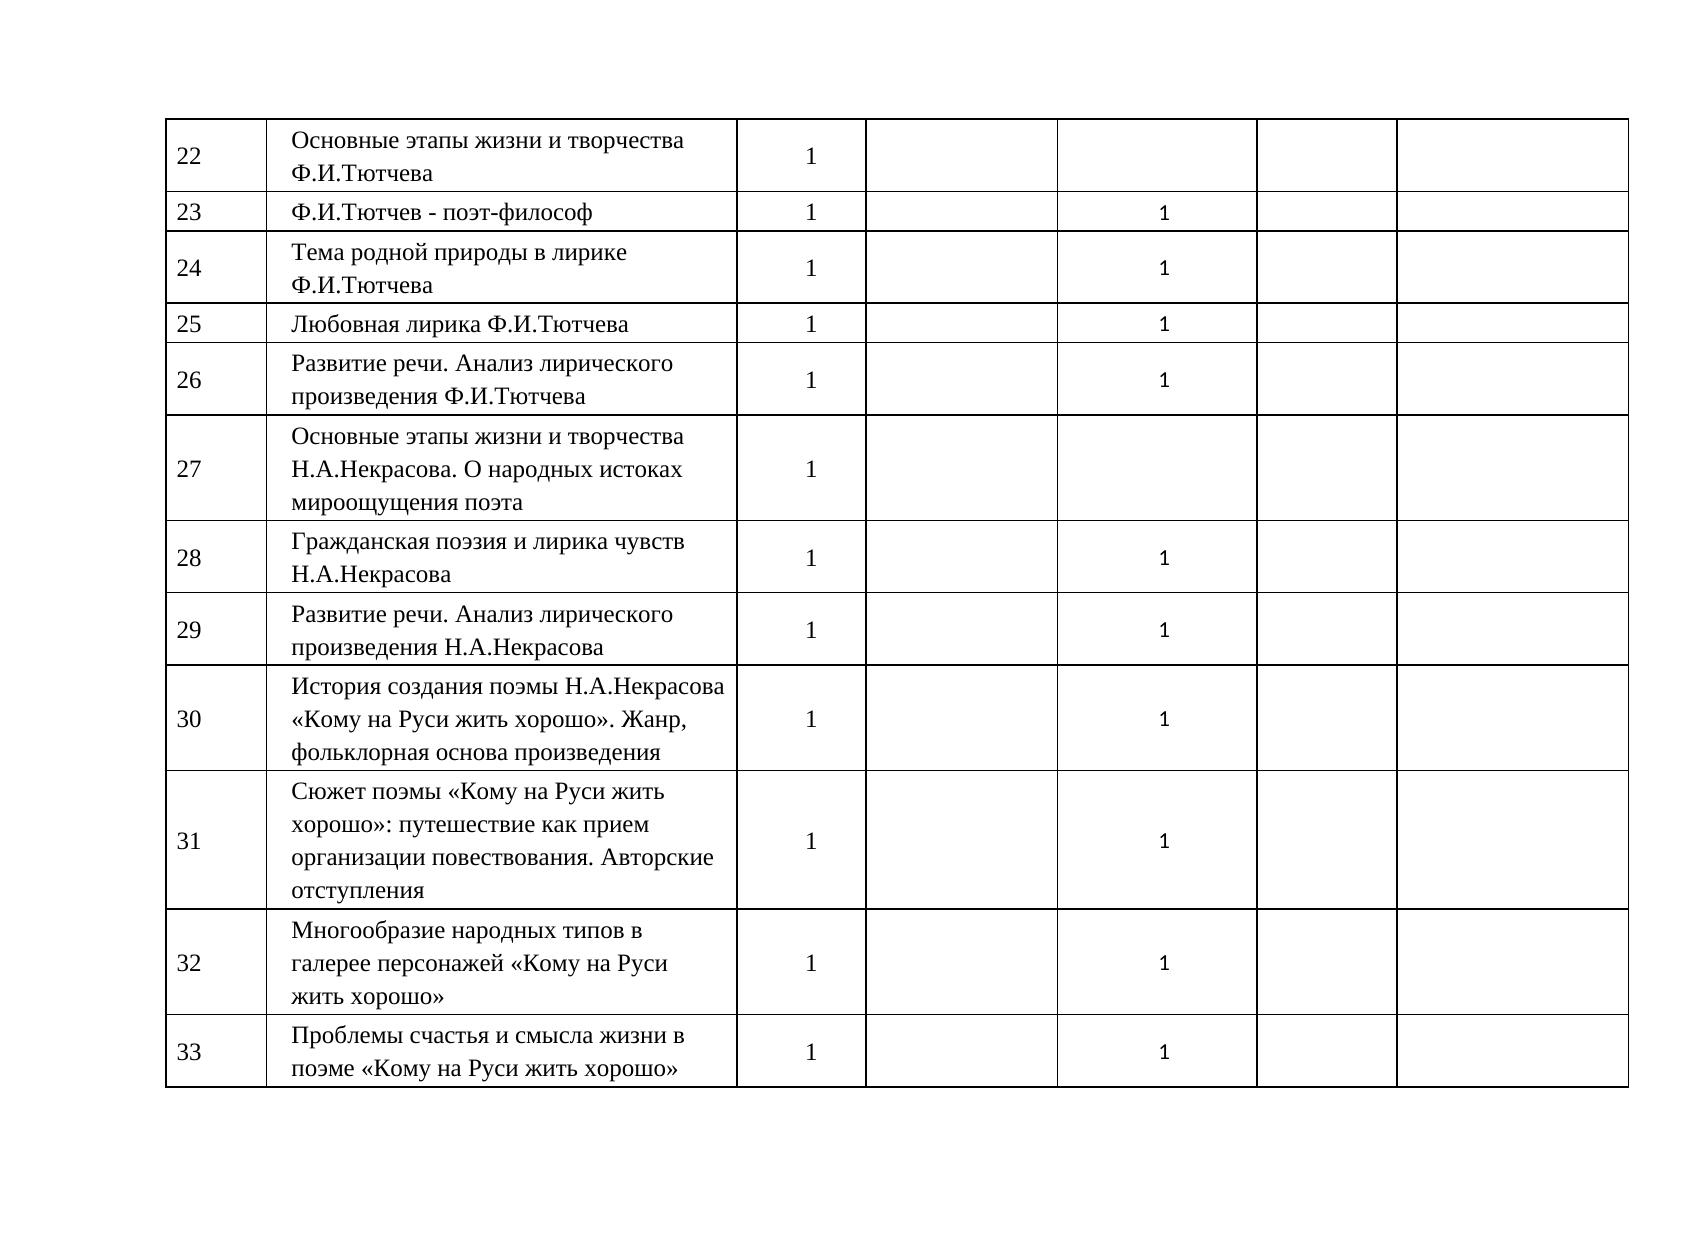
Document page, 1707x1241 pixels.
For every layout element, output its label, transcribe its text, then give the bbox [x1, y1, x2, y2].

table_cell Основные этапы жизни и творчества Н.А.Некрасова. О народных истоках мироощущения поэта [267, 416, 736, 519]
table_cell 24 [167, 232, 266, 302]
table_cell [1258, 304, 1396, 342]
table_cell 1 [1058, 192, 1256, 230]
table_cell 31 [167, 771, 266, 908]
table_cell Гражданская поэзия и лирика чувств Н.А.Некрасова [267, 521, 736, 592]
table_cell 23 [167, 192, 266, 230]
table_cell 1 [738, 521, 865, 592]
table_cell 25 [167, 304, 266, 342]
table_cell [867, 343, 1057, 414]
table_cell 27 [167, 416, 266, 519]
table_cell [1398, 521, 1628, 592]
table_cell 1 [1058, 771, 1256, 908]
table_cell Развитие речи. Анализ лирического произведения Н.А.Некрасова [267, 593, 736, 664]
table_cell 1 [738, 416, 865, 519]
table_cell [1258, 521, 1396, 592]
table_cell [867, 192, 1057, 230]
table_cell 1 [1058, 343, 1256, 414]
table_cell [1258, 192, 1396, 230]
table_cell [1258, 771, 1396, 908]
table_cell 1 [738, 120, 865, 191]
table_cell Ф.И.Тютчев - поэт-философ [267, 192, 736, 230]
table_cell Многообразие народных типов в галерее персонажей «Кому на Руси жить хорошо» [267, 910, 736, 1013]
table_cell [1258, 343, 1396, 414]
table_cell [1398, 343, 1628, 414]
table_cell Тема родной природы в лирике Ф.И.Тютчева [267, 232, 736, 302]
table_cell [1258, 1015, 1396, 1086]
table_cell Развитие речи. Анализ лирического произведения Ф.И.Тютчева [267, 343, 736, 414]
table_cell 29 [167, 593, 266, 664]
table_cell 1 [1058, 521, 1256, 592]
table_cell 1 [1058, 666, 1256, 770]
table_cell [1398, 304, 1628, 342]
table_cell [867, 304, 1057, 342]
table_cell 1 [1058, 304, 1256, 342]
table_cell 28 [167, 521, 266, 592]
table_cell [1398, 232, 1628, 302]
table_cell [867, 910, 1057, 1013]
table_cell [1058, 120, 1256, 191]
table_cell [867, 593, 1057, 664]
table_cell [1398, 1015, 1628, 1086]
table_cell 1 [1058, 910, 1256, 1013]
table_cell 1 [738, 1015, 865, 1086]
table_cell [1258, 232, 1396, 302]
table_cell 1 [738, 771, 865, 908]
table_cell [867, 120, 1057, 191]
table_cell 1 [738, 666, 865, 770]
table_cell 1 [1058, 593, 1256, 664]
table_cell [1258, 416, 1396, 519]
table_cell 1 [738, 192, 865, 230]
table_cell Любовная лирика Ф.И.Тютчева [267, 304, 736, 342]
table_cell [1058, 416, 1256, 519]
table_cell [1398, 593, 1628, 664]
table_cell 1 [738, 304, 865, 342]
table_cell 30 [167, 666, 266, 770]
table_cell Основные этапы жизни и творчества Ф.И.Тютчева [267, 120, 736, 191]
table_cell [1398, 416, 1628, 519]
table_cell 26 [167, 343, 266, 414]
table_cell 33 [167, 1015, 266, 1086]
table_cell [1258, 910, 1396, 1013]
table_cell [1258, 593, 1396, 664]
table_cell История создания поэмы Н.А.Некрасова «Кому на Руси жить хорошо». Жанр, фольклорная основа произведения [267, 666, 736, 770]
table_cell [1398, 192, 1628, 230]
table_cell 1 [1058, 232, 1256, 302]
table_cell [867, 1015, 1057, 1086]
table_cell [1398, 771, 1628, 908]
table_cell 1 [738, 343, 865, 414]
table_cell 1 [1058, 1015, 1256, 1086]
table_cell 1 [738, 232, 865, 302]
table_cell Сюжет поэмы «Кому на Руси жить хорошо»: путешествие как прием организации повествования. Авторские отступления [267, 771, 736, 908]
table_cell [867, 416, 1057, 519]
table_cell [1398, 120, 1628, 191]
table_cell [1258, 120, 1396, 191]
table_cell [867, 232, 1057, 302]
table_cell 32 [167, 910, 266, 1013]
table_cell Проблемы счастья и смысла жизни в поэме «Кому на Руси жить хорошо» [267, 1015, 736, 1086]
table_cell [1398, 910, 1628, 1013]
table_cell [1398, 666, 1628, 770]
table_cell 22 [167, 120, 266, 191]
table_cell 1 [738, 593, 865, 664]
table_cell [867, 771, 1057, 908]
table_cell [1258, 666, 1396, 770]
table_cell 1 [738, 910, 865, 1013]
table_cell [867, 666, 1057, 770]
table_cell [867, 521, 1057, 592]
